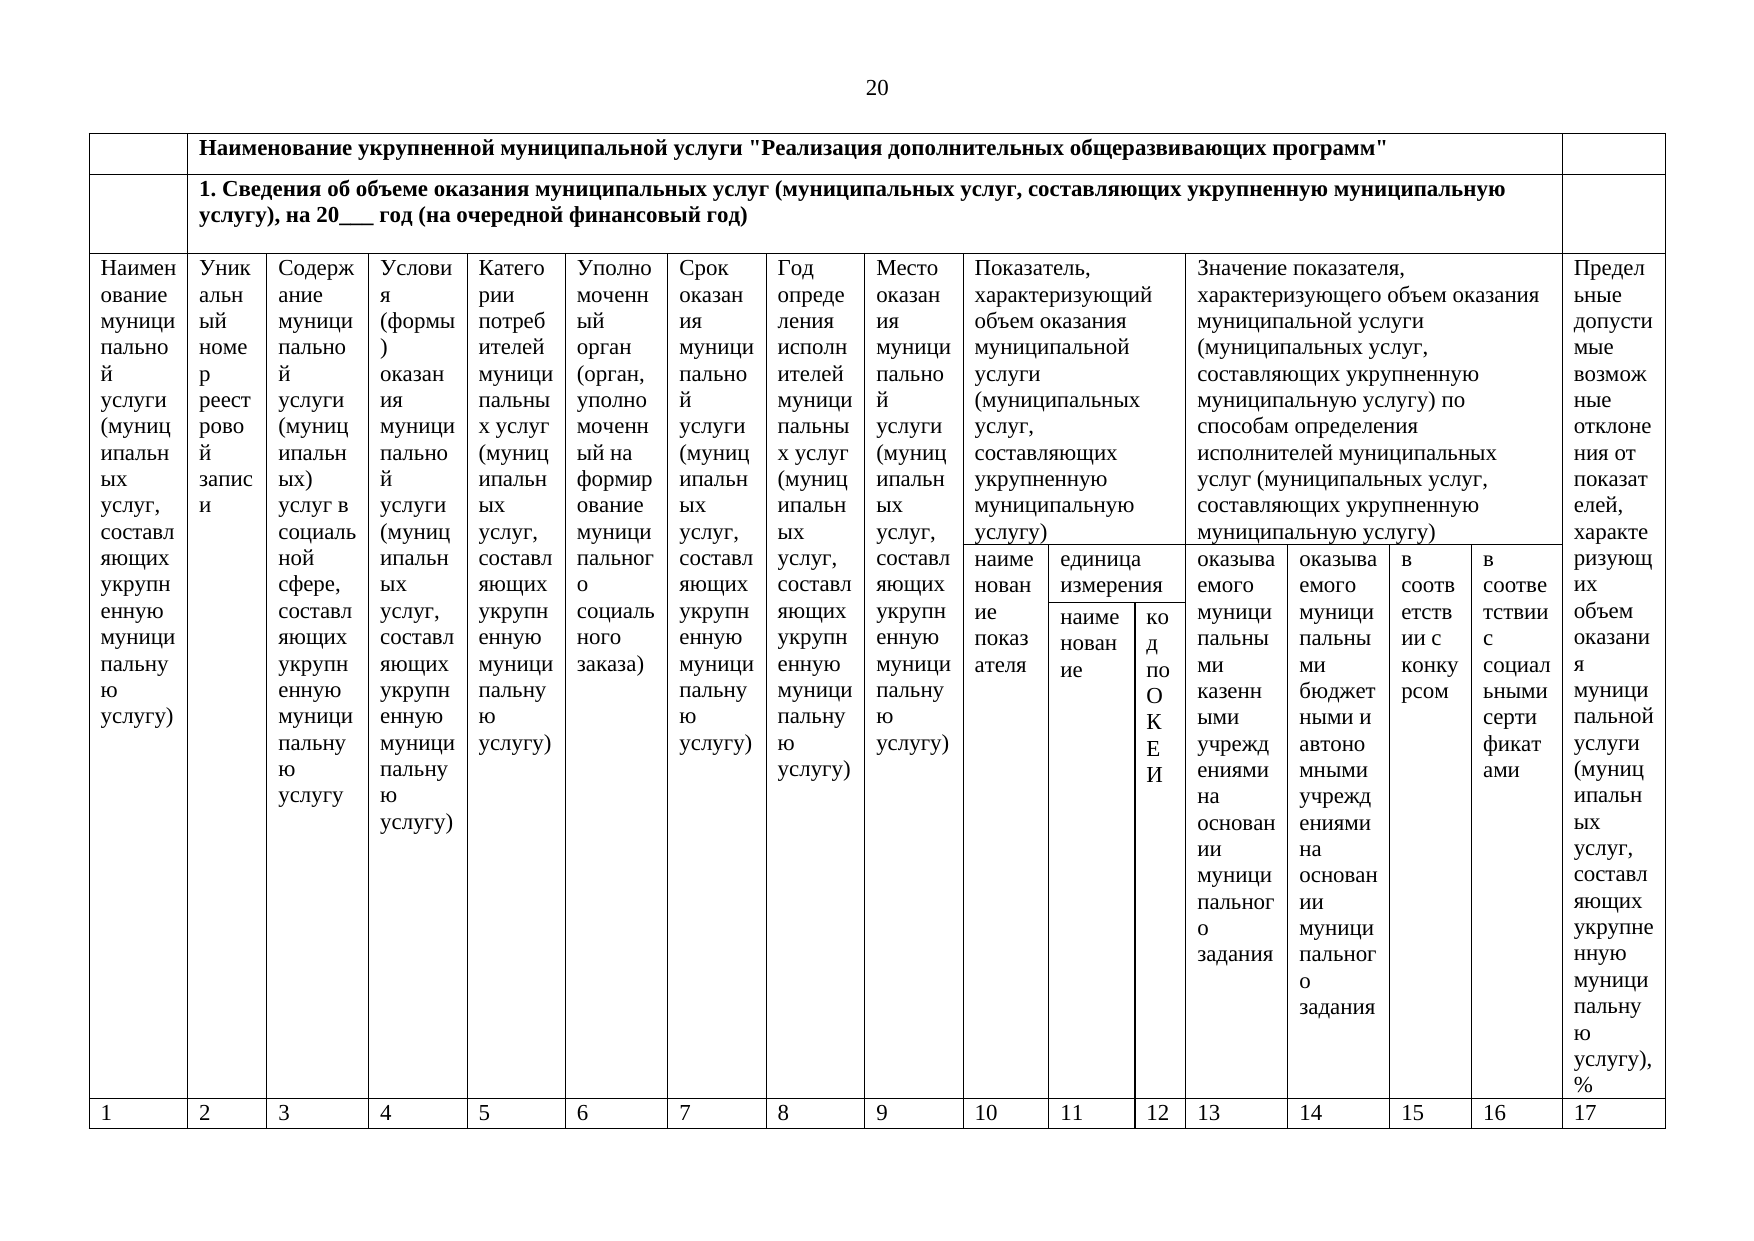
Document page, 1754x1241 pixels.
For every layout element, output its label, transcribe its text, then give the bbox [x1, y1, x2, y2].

table_cell 10 [964, 1099, 1048, 1128]
table_cell наименование показателя [964, 545, 1048, 1098]
table_cell Предельные допустимые возможные отклонения от показателей, характеризующих объем оказания муниципальной услуги (муниципальных услуг, составляющих укрупненную муниципальную услугу), % [1563, 254, 1665, 1098]
table_cell [90, 175, 187, 253]
table_cell Содержание муниципальной услуги (муниципальных) услуг в социальной сфере, составляющих укрупненную муниципальную услугу [267, 254, 368, 1098]
table_cell Наименование укрупненной муниципальной услуги "Реализация дополнительных общеразвивающих программ" [188, 134, 1562, 173]
table_cell оказываемого муниципальными казенными учреждениями на основании муниципального задания [1186, 545, 1287, 1098]
table_cell 3 [267, 1099, 368, 1128]
table_cell Уникальный номер реестровой записи [188, 254, 266, 1098]
table_cell Уполномоченный орган (орган, уполномоченный на формирование муниципального социального заказа) [566, 254, 667, 1098]
table_cell единица измерения [1049, 545, 1185, 602]
table_cell 17 [1563, 1099, 1665, 1128]
table_cell 1 [90, 1099, 187, 1128]
table_cell в соответствии с социальными сертификатами [1472, 545, 1562, 1098]
table_cell 2 [188, 1099, 266, 1128]
table_cell 14 [1288, 1099, 1389, 1128]
table_cell Условия (формы) оказания муниципальной услуги (муниципальных услуг, составляющих укрупненную муниципальную услугу) [369, 254, 467, 1098]
table_cell Показатель, характеризующий объем оказания муниципальной услуги (муниципальных услуг, составляющих укрупненную муниципальную услугу) [964, 254, 1185, 544]
table_cell Место оказания муниципальной услуги (муниципальных услуг, составляющих укрупненную муниципальную услугу) [865, 254, 963, 1098]
table_cell 13 [1186, 1099, 1287, 1128]
table_cell Значение показателя, характеризующего объем оказания муниципальной услуги (муниципальных услуг, составляющих укрупненную муниципальную услугу) по способам определения исполнителей муниципальных услуг (муниципальных услуг, составляющих укрупненную муниципальную услугу) [1186, 254, 1562, 544]
table_cell код по ОКЕИ [1136, 603, 1185, 1098]
table_cell [1563, 134, 1665, 173]
table_cell 1. Сведения об объеме оказания муниципальных услуг (муниципальных услуг, составляющих укрупненную муниципальную услугу), на 20___ год (на очередной финансовый год) [188, 175, 1562, 253]
table_cell 7 [668, 1099, 766, 1128]
table_cell Срок оказания муниципальной услуги (муниципальных услуг, составляющих укрупненную муниципальную услугу) [668, 254, 766, 1098]
table_cell 12 [1136, 1099, 1185, 1128]
table_cell 4 [369, 1099, 467, 1128]
table_cell 15 [1390, 1099, 1471, 1128]
table_cell 6 [566, 1099, 667, 1128]
table_cell [1563, 175, 1665, 253]
table_cell [90, 134, 187, 173]
table_cell 16 [1472, 1099, 1562, 1128]
table_cell наименование [1049, 603, 1134, 1098]
table_cell 11 [1049, 1099, 1134, 1128]
table_cell в соответствии с конкурсом [1390, 545, 1471, 1098]
table_cell оказываемого муниципальными бюджетными и автономными учреждениями на основании муниципального задания [1288, 545, 1389, 1098]
table_cell 9 [865, 1099, 963, 1128]
table_cell 8 [767, 1099, 864, 1128]
table_cell Наименование муниципальной услуги (муниципальных услуг, составляющих укрупненную муниципальную услугу) [90, 254, 187, 1098]
table_cell 5 [468, 1099, 565, 1128]
table_cell Категории потребителей муниципальных услуг (муниципальных услуг, составляющих укрупненную муниципальную услугу) [468, 254, 565, 1098]
table_cell Год определения исполнителей муниципальных услуг (муниципальных услуг, составляющих укрупненную муниципальную услугу) [767, 254, 864, 1098]
